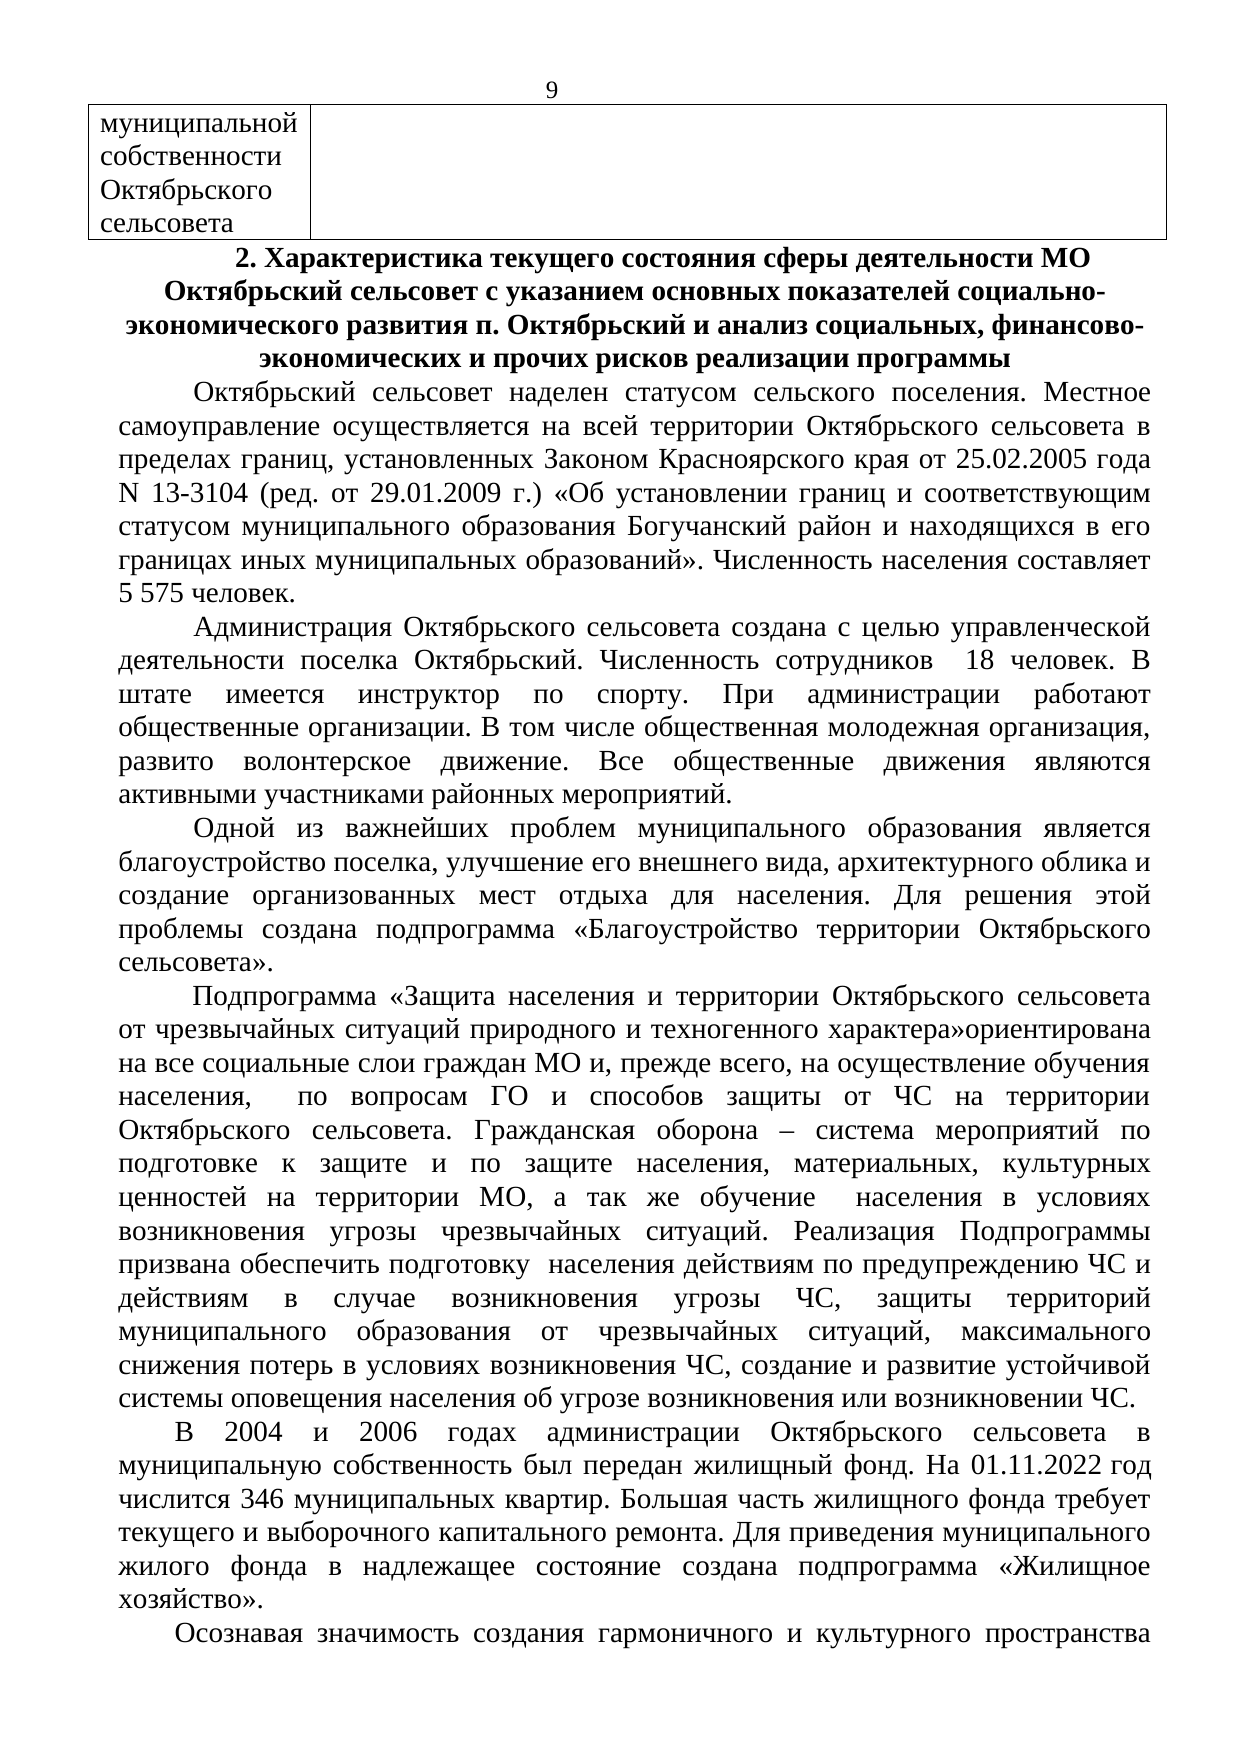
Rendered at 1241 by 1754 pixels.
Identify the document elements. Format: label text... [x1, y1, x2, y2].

text В 2004 и 2006 годах администрации Октябрьского сельсовета в муниципальную собственность был передан жилищный фонд. На 01.11.2022 год числится 346 муниципальных квартир. Большая часть жилищного фонда требует текущего и выборочного капитального ремонта. Для приведения муниципального жилого фонда в надлежащее состояние создана подпрограмма «Жилищное хозяйство». [118, 1414, 1152, 1615]
text Подпрограмма «Защита населения и территории Октябрьского сельсовета от чрезвычайных ситуаций природного и техногенного характера»ориентирована на все социальные слои граждан МО и, прежде всего, на осуществление обучения населения, по вопросам ГО и способов защиты от ЧС на территории Октябрьского сельсовета. Гражданская оборона – система мероприятий по подготовке к защите и по защите населения, материальных, культурных ценностей на территории МО, а так же обучение населения в условиях возникновения угрозы чрезвычайных ситуаций. Реализация Подпрограммы призвана обеспечить подготовку населения действиям по предупреждению ЧС и действиям в случае возникновения угрозы ЧС, защиты территорий муниципального образования от чрезвычайных ситуаций, максимального снижения потерь в условиях возникновения ЧС, создание и развитие устойчивой системы оповещения населения об угрозе возникновения или возникновении ЧС. [118, 978, 1152, 1414]
text Одной из важнейших проблем муниципального образования является благоустройство поселка, улучшение его внешнего вида, архитектурного облика и создание организованных мест отдыха для населения. Для решения этой проблемы создана подпрограмма «Благоустройство территории Октябрьского сельсовета». [118, 810, 1152, 978]
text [118, 1615, 1152, 1649]
text 2. Характеристика текущего состояния сферы деятельности МО Октябрьский сельсовет с указанием основных показателей социально-экономического развития п. Октябрьский и анализ социальных, финансово-экономических и прочих рисков реализации программы [118, 240, 1152, 374]
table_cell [311, 105, 1166, 239]
text Администрация Октябрьского сельсовета создана с целью управленческой деятельности поселка Октябрьский. Численность сотрудников 18 человек. В штате имеется инструктор по спорту. При администрации работают общественные организации. В том числе общественная молодежная организация, развито волонтерское движение. Все общественные движения являются активными участниками районных мероприятий. [118, 609, 1152, 810]
text Октябрьский сельсовет наделен статусом сельского поселения. Местное самоуправление осуществляется на всей территории Октябрьского сельсовета в пределах границ, установленных Законом Красноярского края от 25.02.2005 года N 13-3104 (ред. от 29.01.2009 г.) «Об установлении границ и соответствующим статусом муниципального образования Богучанский район и находящихся в его границах иных муниципальных образований». Численность населения составляет 5 575 человек. [118, 374, 1152, 609]
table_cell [89, 105, 310, 239]
